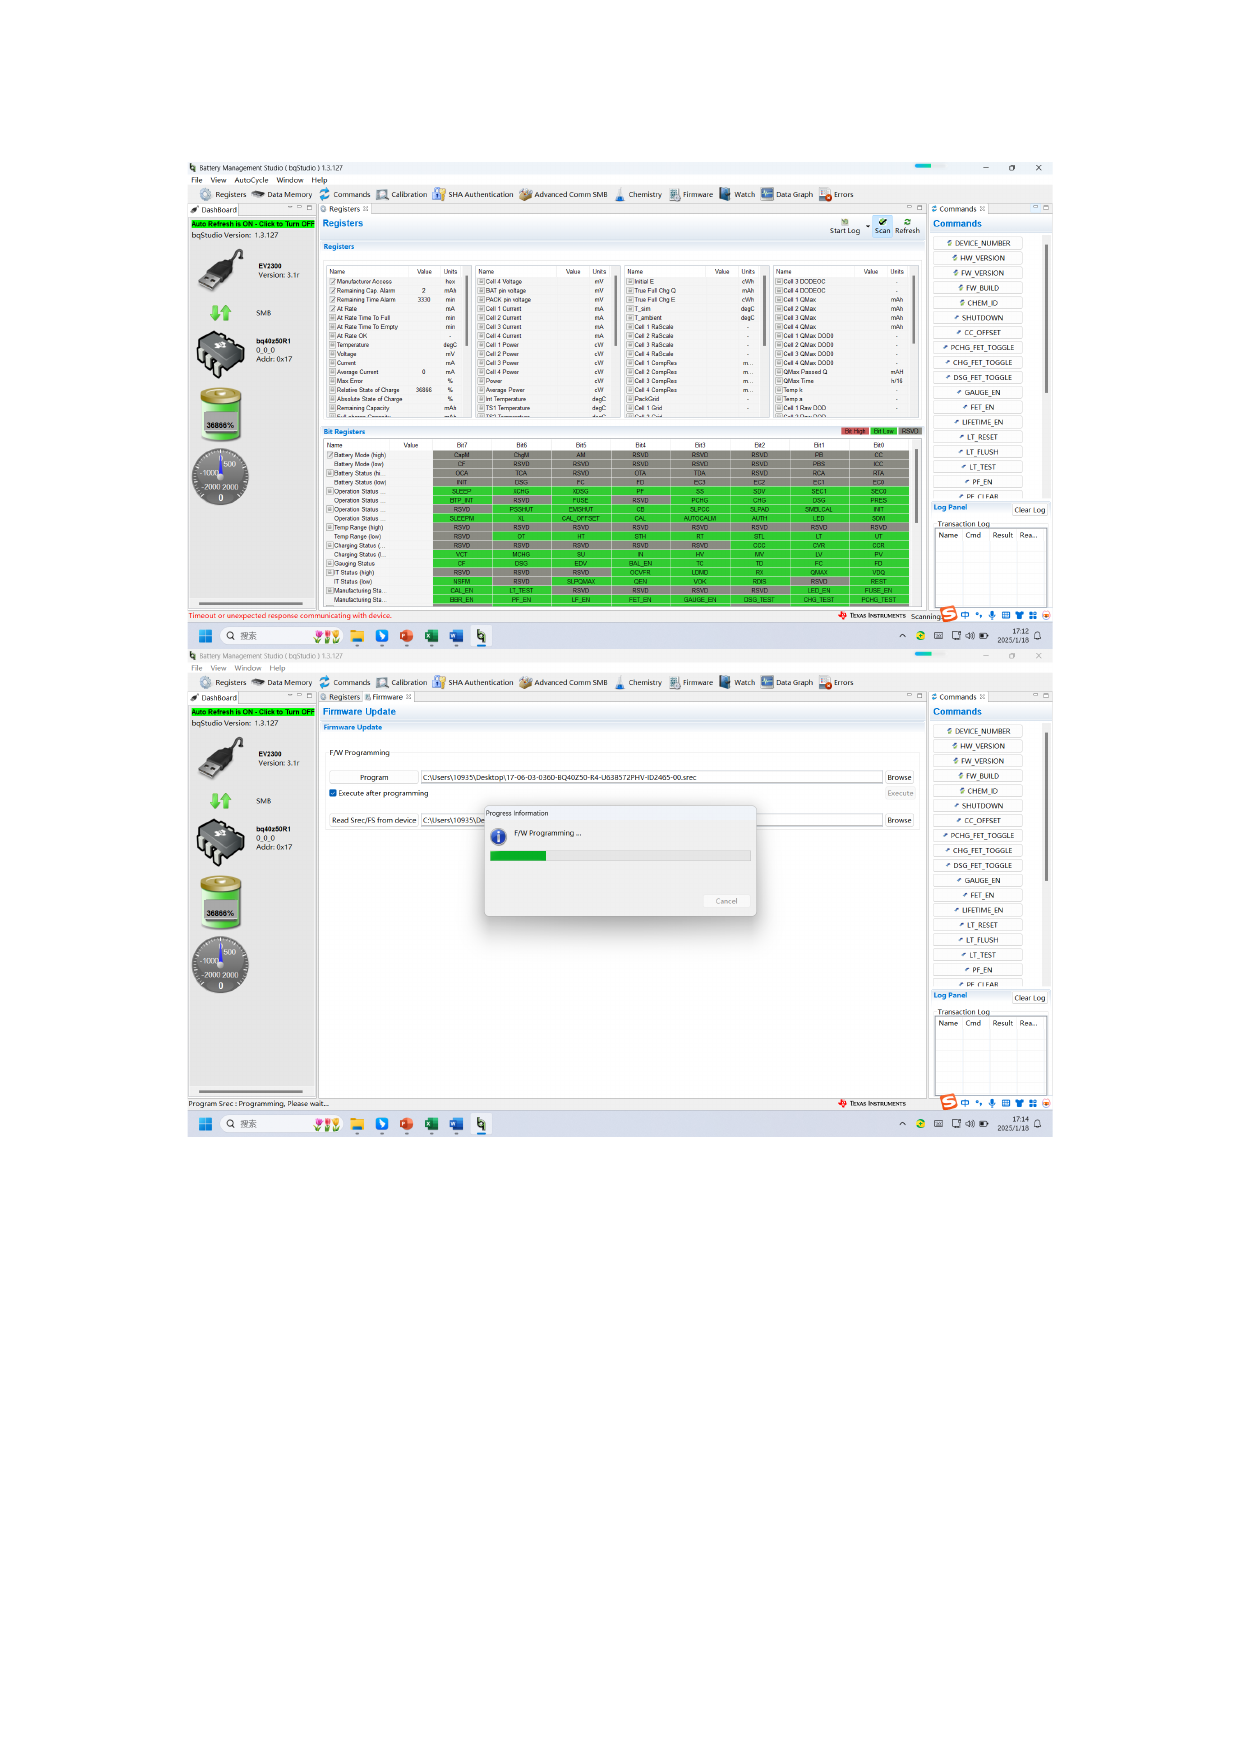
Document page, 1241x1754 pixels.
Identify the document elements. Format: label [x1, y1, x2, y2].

picture [187, 162, 1053, 1137]
